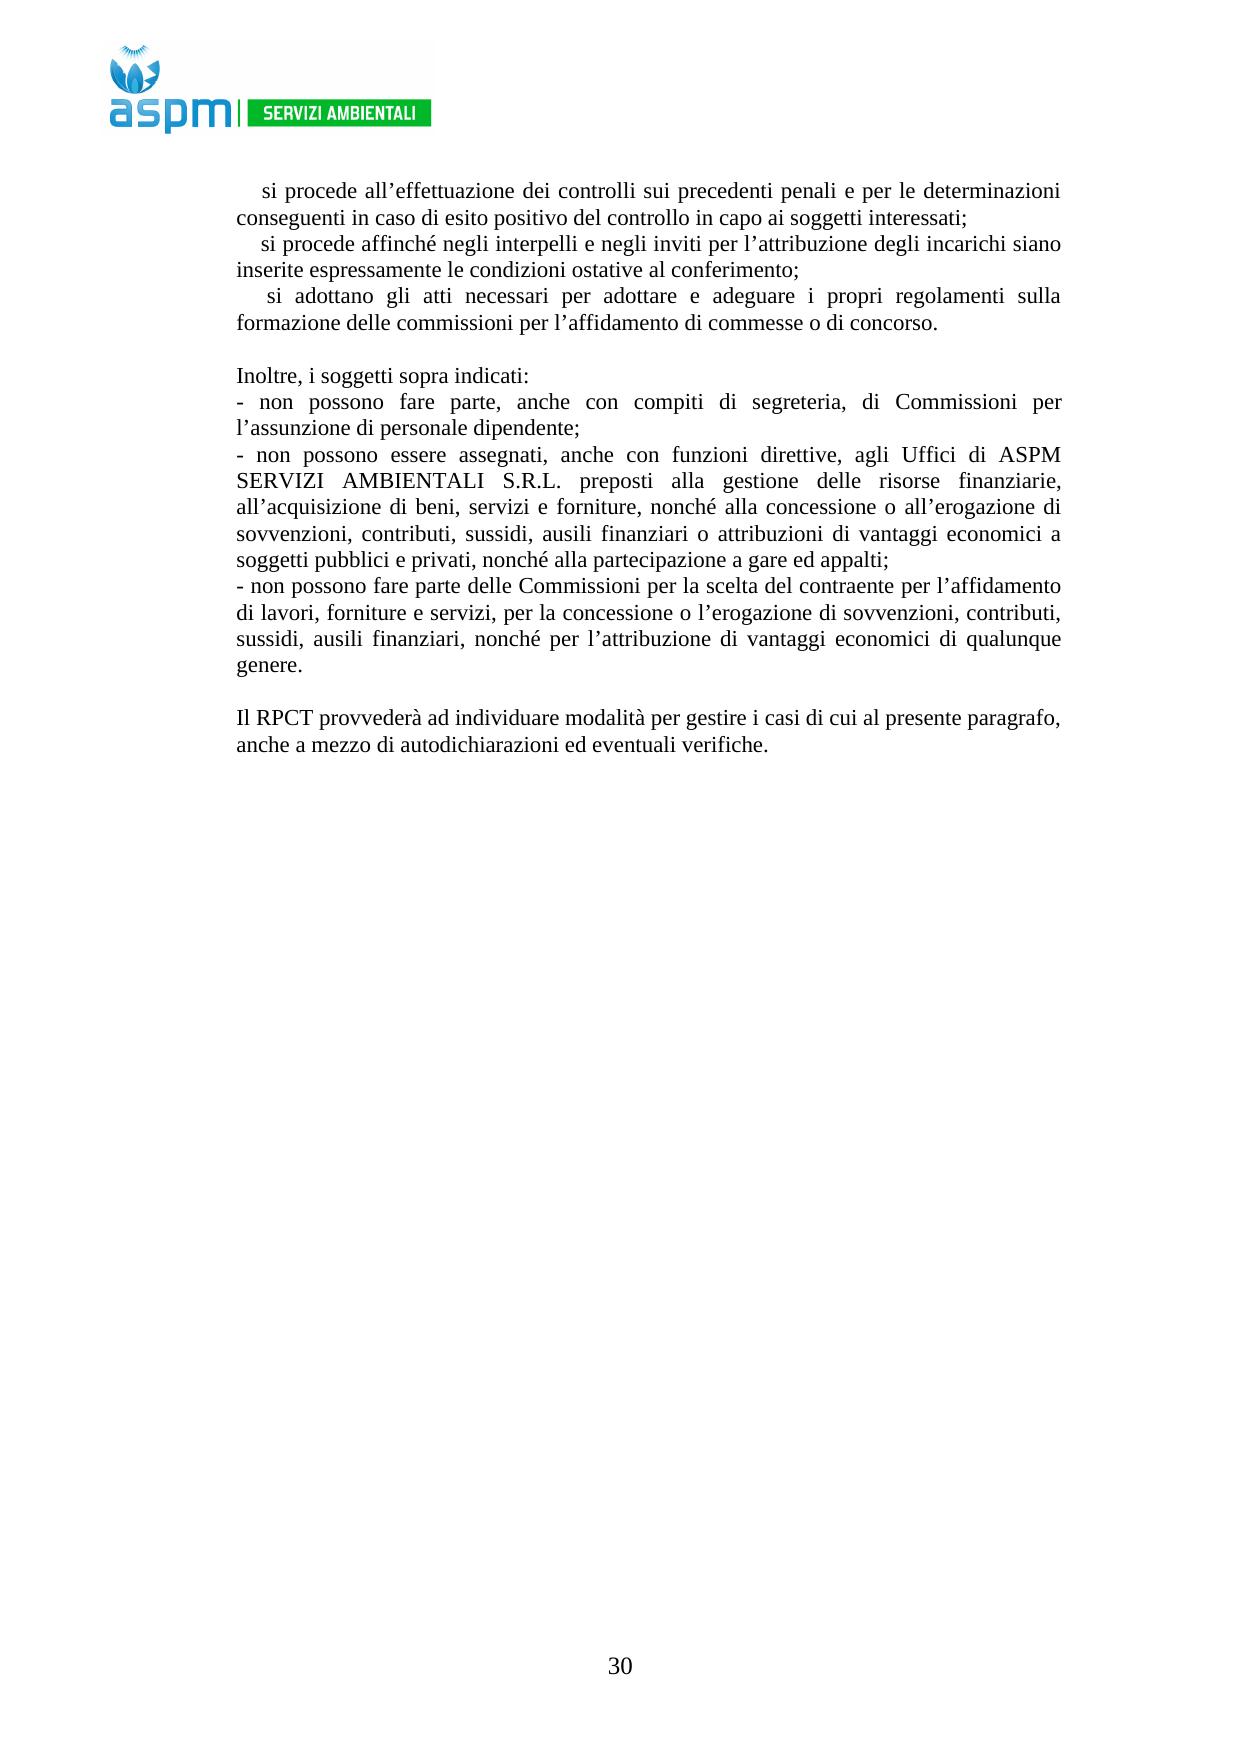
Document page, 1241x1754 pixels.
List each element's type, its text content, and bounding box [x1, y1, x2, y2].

text - non possono essere assegnati, anche con funzioni direttive, agli Uffici di ASPM SERVIZI AMBIENTALI S.R.L. preposti alla gestione delle risorse finanziarie, all’acquisizione di beni, servizi e forniture, nonché alla concessione o all’erogazione di sovvenzioni, contributi, sussidi, ausili finanziari o attribuzioni di vantaggi economici a soggetti pubblici e privati, nonché alla partecipazione a gare ed appalti; [236, 441, 1063, 572]
text  si procede affinché negli interpelli e negli inviti per l’attribuzione degli incarichi siano inserite espressamente le condizioni ostative al conferimento; [236, 230, 1063, 283]
text Il RPCT provvederà ad individuare modalità per gestire i casi di cui al presente paragrafo, anche a mezzo di autodichiarazioni ed eventuali verifiche. [236, 704, 1063, 757]
text - non possono fare parte delle Commissioni per la scelta del contraente per l’affidamento di lavori, forniture e servizi, per la concessione o l’erogazione di sovvenzioni, contributi, sussidi, ausili finanziari, nonché per l’attribuzione di vantaggi economici di qualunque genere. [236, 572, 1063, 678]
picture [100, 41, 437, 138]
text - non possono fare parte, anche con compiti di segreteria, di Commissioni per l’assunzione di personale dipendente; [236, 388, 1063, 441]
text  si procede all’effettuazione dei controlli sui precedenti penali e per le determinazioni conseguenti in caso di esito positivo del controllo in capo ai soggetti interessati; [236, 177, 1063, 230]
text  si adottano gli atti necessari per adottare e adeguare i propri regolamenti sulla formazione delle commissioni per l’affidamento di commesse o di concorso. [236, 283, 1063, 335]
text Inoltre, i soggetti sopra indicati: [236, 362, 1063, 388]
